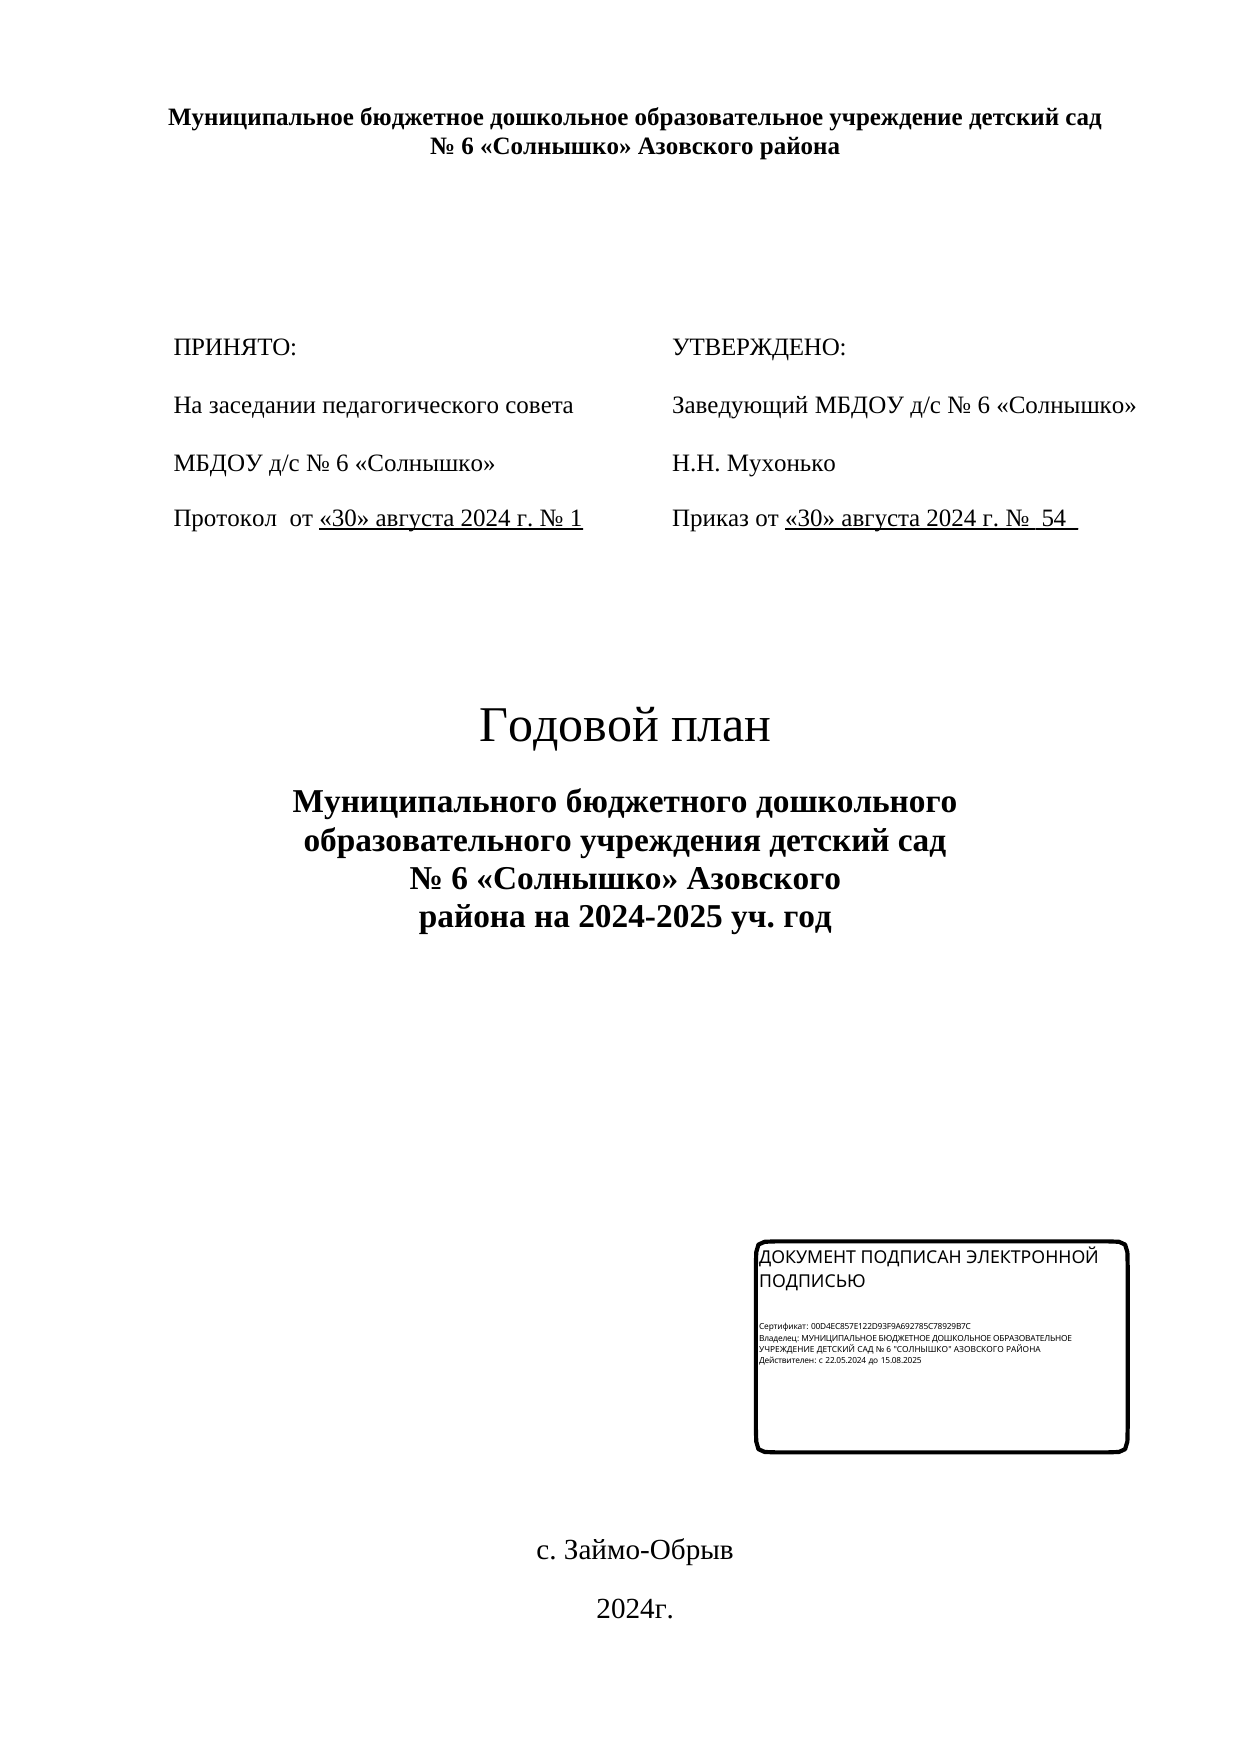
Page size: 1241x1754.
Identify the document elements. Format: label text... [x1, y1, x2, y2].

text Муниципального бюджетного дошкольного образовательного учреждения детский сад [188, 781, 1061, 858]
text Муниципальное бюджетное дошкольное образовательное учреждение детский сад [118, 102, 1152, 131]
text Годовой план [118, 694, 1132, 752]
table_header УТВЕРЖДЕНО: Заведующий МБДОУ д/с № 6 «Солнышко» Н.Н. Мухонько Приказ от «30» августа 2024 г. № 54_ [627, 334, 1142, 535]
text № 6 «Солнышко» Азовского района на 2024-2025 уч. год [372, 858, 878, 935]
table_header ПРИНЯТО: На заседании педагогического совета МБДОУ д/с № 6 «Солнышко» Протокол от «30» августа 2024 г. № 1 [168, 334, 627, 535]
text с. Займо-Обрыв [118, 1532, 1152, 1565]
text № 6 «Солнышко» Азовского района [118, 131, 1152, 160]
text 2024г. [118, 1591, 1152, 1625]
